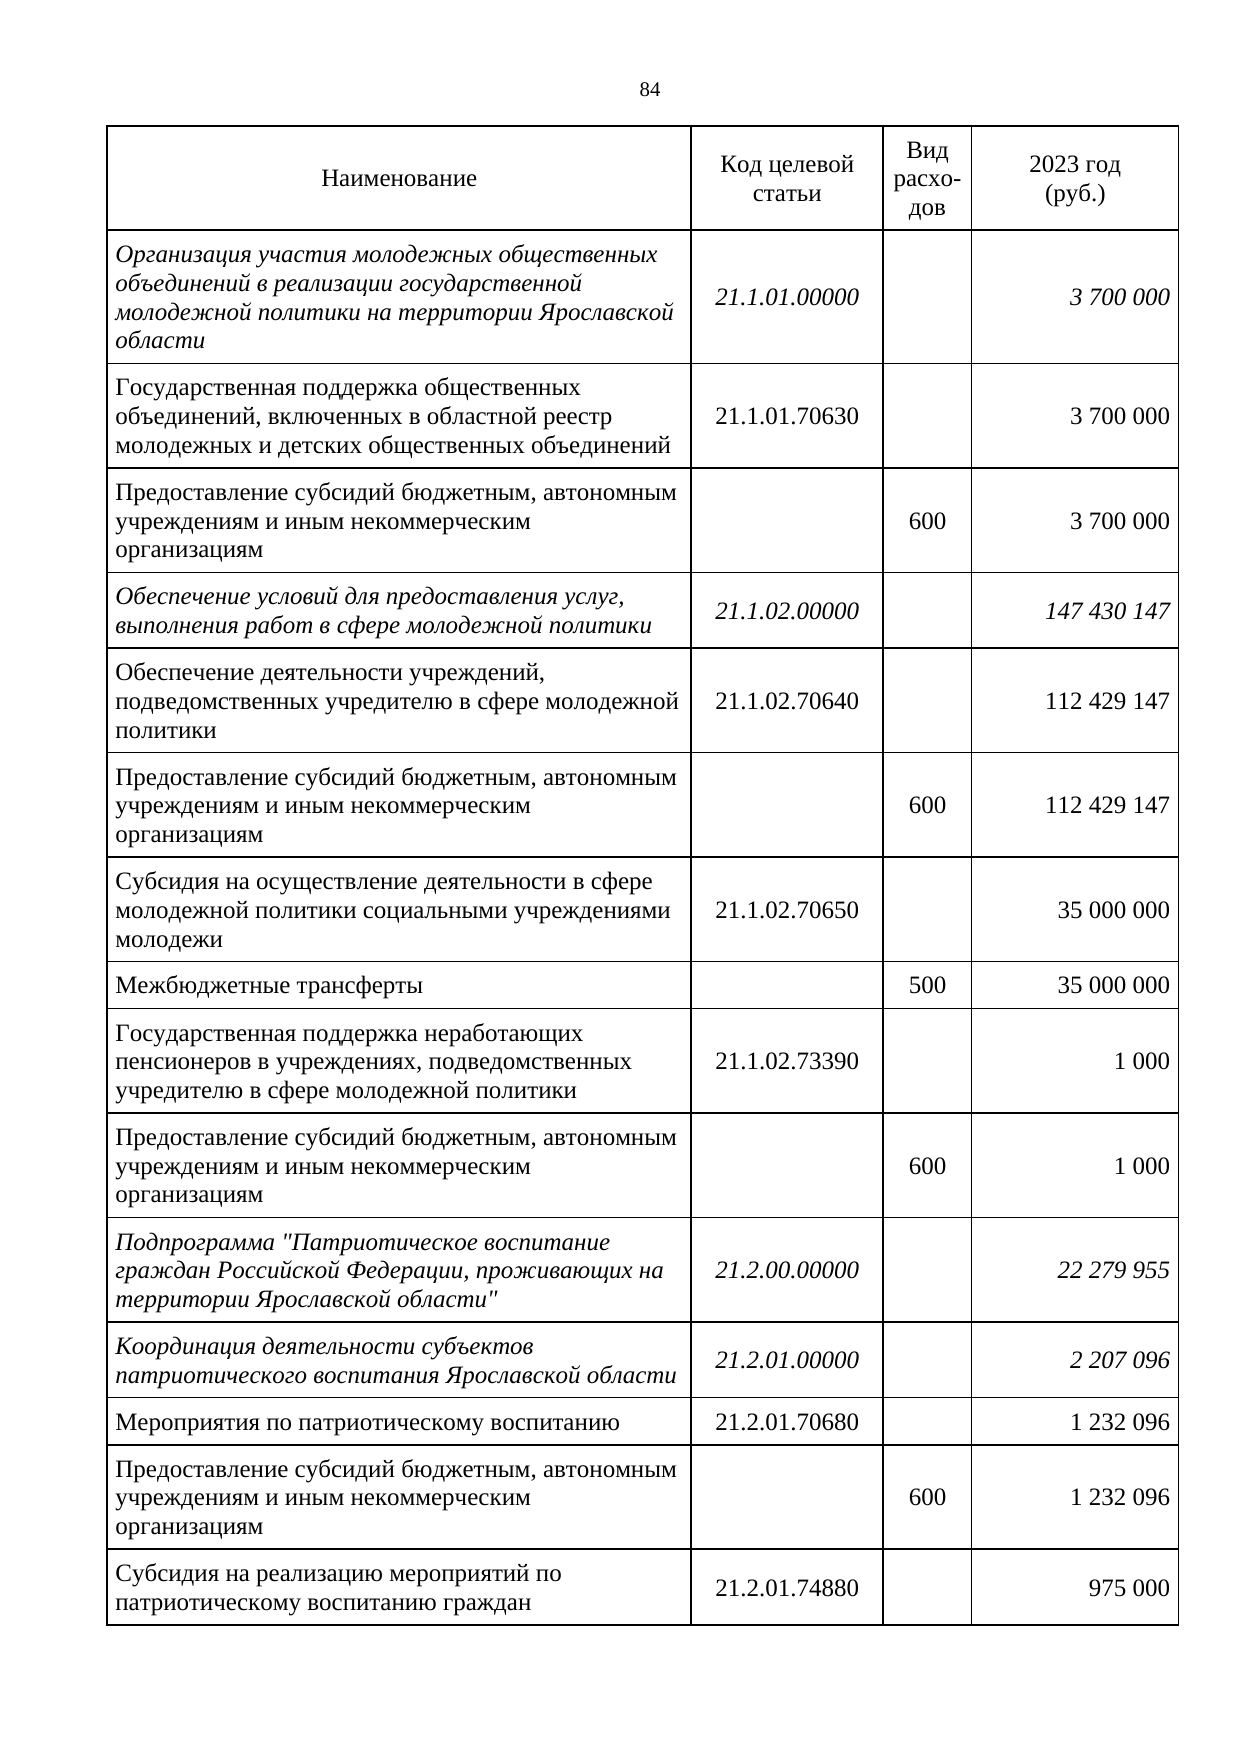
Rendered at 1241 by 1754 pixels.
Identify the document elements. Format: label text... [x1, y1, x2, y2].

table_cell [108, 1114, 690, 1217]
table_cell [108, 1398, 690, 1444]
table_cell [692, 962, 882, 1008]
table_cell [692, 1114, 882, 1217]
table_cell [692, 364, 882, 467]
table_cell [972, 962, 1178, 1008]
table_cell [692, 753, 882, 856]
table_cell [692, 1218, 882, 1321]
table_header Код целевой статьи [692, 127, 882, 229]
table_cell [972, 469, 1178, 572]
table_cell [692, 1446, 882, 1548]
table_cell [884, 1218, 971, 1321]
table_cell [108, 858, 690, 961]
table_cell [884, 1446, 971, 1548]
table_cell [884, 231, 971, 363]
table_header Вид расхо-дов [884, 127, 971, 229]
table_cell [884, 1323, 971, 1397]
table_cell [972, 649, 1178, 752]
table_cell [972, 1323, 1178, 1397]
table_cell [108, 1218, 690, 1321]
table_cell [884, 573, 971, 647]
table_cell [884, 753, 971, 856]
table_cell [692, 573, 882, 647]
table_header Наименование [108, 127, 690, 229]
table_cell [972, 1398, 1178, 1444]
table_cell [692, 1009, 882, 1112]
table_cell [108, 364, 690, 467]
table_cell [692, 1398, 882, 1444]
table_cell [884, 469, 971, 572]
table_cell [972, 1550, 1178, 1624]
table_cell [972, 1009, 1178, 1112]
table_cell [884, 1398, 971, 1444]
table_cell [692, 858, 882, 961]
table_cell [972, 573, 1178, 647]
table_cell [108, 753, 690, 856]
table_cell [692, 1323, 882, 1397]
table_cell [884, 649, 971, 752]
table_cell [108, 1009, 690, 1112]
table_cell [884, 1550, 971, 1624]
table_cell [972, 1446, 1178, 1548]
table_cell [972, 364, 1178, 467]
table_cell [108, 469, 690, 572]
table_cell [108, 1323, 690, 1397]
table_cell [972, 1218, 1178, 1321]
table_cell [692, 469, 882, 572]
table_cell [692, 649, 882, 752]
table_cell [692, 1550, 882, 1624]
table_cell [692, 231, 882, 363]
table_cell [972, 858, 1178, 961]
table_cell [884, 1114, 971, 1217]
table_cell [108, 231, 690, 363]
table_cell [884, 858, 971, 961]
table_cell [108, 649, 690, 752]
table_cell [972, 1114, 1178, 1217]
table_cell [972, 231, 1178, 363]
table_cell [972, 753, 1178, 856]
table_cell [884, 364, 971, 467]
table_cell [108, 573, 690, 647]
table_header 2023 год (руб.) [972, 127, 1178, 229]
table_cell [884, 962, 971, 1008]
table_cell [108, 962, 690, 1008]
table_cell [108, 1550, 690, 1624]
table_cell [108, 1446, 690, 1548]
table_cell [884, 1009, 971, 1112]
